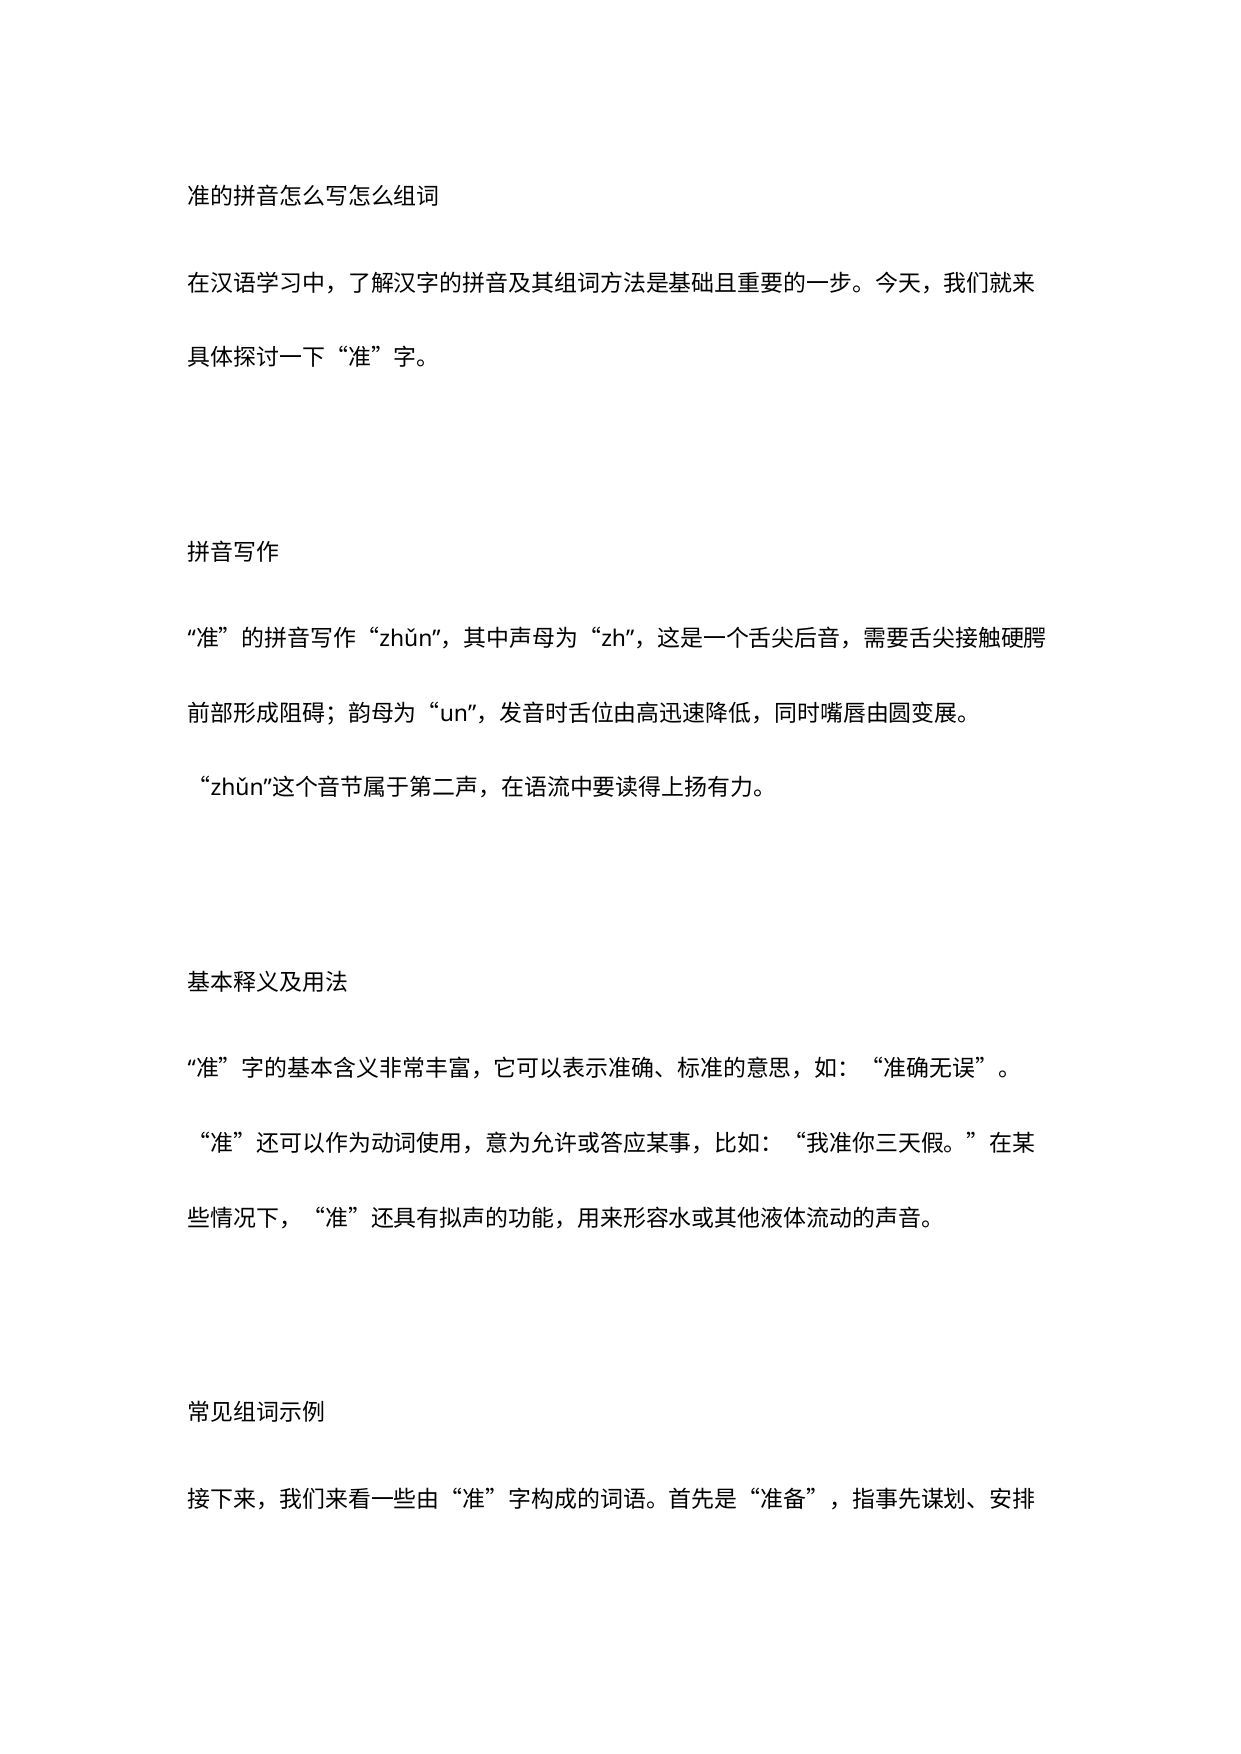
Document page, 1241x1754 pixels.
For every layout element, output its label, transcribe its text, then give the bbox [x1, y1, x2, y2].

text 在汉语学习中，了解汉字的拼音及其组词方法是基础且重要的一步。今天，我们就来具体探讨一下“准”字。 [187, 248, 1053, 388]
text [187, 1464, 1053, 1529]
text 基本释义及用法 [187, 948, 1053, 1013]
text “准”字的基本含义非常丰富，它可以表示准确、标准的意思，如：“准确无误”。“准”还可以作为动词使用，意为允许或答应某事，比如：“我准你三天假。”在某些情况下，“准”还具有拟声的功能，用来形容水或其他液体流动的声音。 [187, 1034, 1053, 1249]
text “准”的拼音写作“zhǔn”，其中声母为“zh”，这是一个舌尖后音，需要舌尖接触硬腭前部形成阻碍；韵母为“un”，发音时舌位由高迅速降低，同时嘴唇由圆变展。“zhǔn”这个音节属于第二声，在语流中要读得上扬有力。 [187, 604, 1053, 818]
text 常见组词示例 [187, 1378, 1053, 1443]
text 准的拼音怎么写怎么组词 [187, 162, 1053, 227]
text 拼音写作 [187, 517, 1053, 582]
